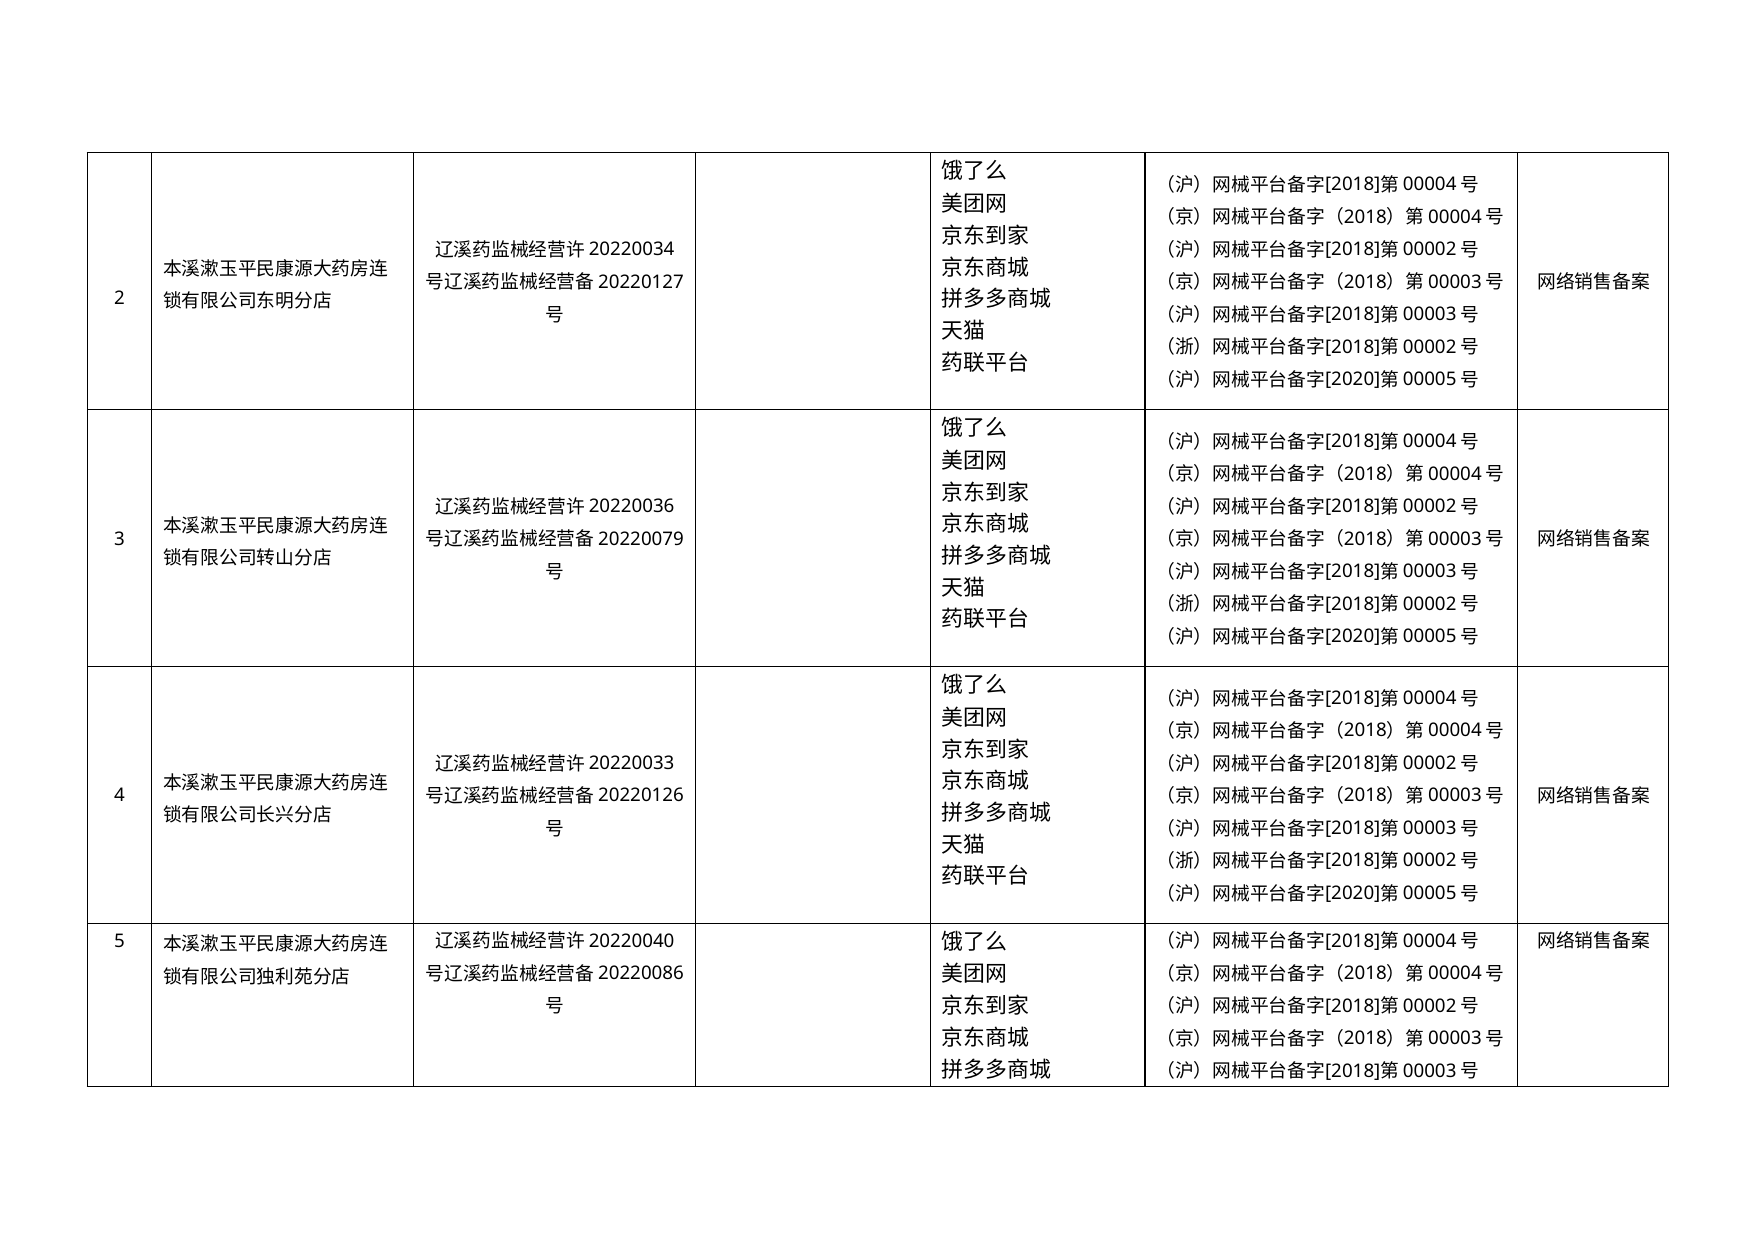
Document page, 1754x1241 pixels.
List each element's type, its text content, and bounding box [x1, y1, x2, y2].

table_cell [414, 924, 695, 1086]
table_cell [696, 924, 930, 1086]
table_cell 辽溪药监械经营许20220036号辽溪药监械经营备20220079号 [414, 410, 695, 666]
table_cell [1146, 153, 1517, 409]
table_cell 网络销售备案 [1518, 667, 1668, 922]
table_cell 本溪漱玉平民康源大药房连锁有限公司转山分店 [152, 410, 413, 666]
table_cell [696, 410, 930, 666]
table_cell 网络销售备案 [1518, 924, 1668, 1086]
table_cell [931, 924, 1144, 1086]
table_cell 辽溪药监械经营许20220034号辽溪药监械经营备20220127号 [414, 153, 695, 409]
table_cell 网络销售备案 [1518, 410, 1668, 666]
table_cell [696, 153, 930, 409]
table_cell 饿了么 美团网 京东到家 京东商城 拼多多商城 天猫 药联平台 [931, 410, 1144, 666]
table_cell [1146, 924, 1517, 1086]
table_cell [696, 667, 930, 922]
table_cell 4 [88, 667, 151, 922]
table_cell 5 [88, 924, 151, 1086]
table_cell 网络销售备案 [1518, 153, 1668, 409]
table_cell 辽溪药监械经营许20220033号辽溪药监械经营备20220126号 [414, 667, 695, 922]
table_cell 本溪漱玉平民康源大药房连锁有限公司东明分店 [152, 153, 413, 409]
table_cell 本溪漱玉平民康源大药房连锁有限公司长兴分店 [152, 667, 413, 922]
table_cell 3 [88, 410, 151, 666]
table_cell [152, 924, 413, 1086]
table_cell 饿了么 美团网 京东到家 京东商城 拼多多商城 天猫 药联平台 [931, 667, 1144, 922]
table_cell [931, 153, 1144, 409]
table_cell 2 [88, 153, 151, 409]
